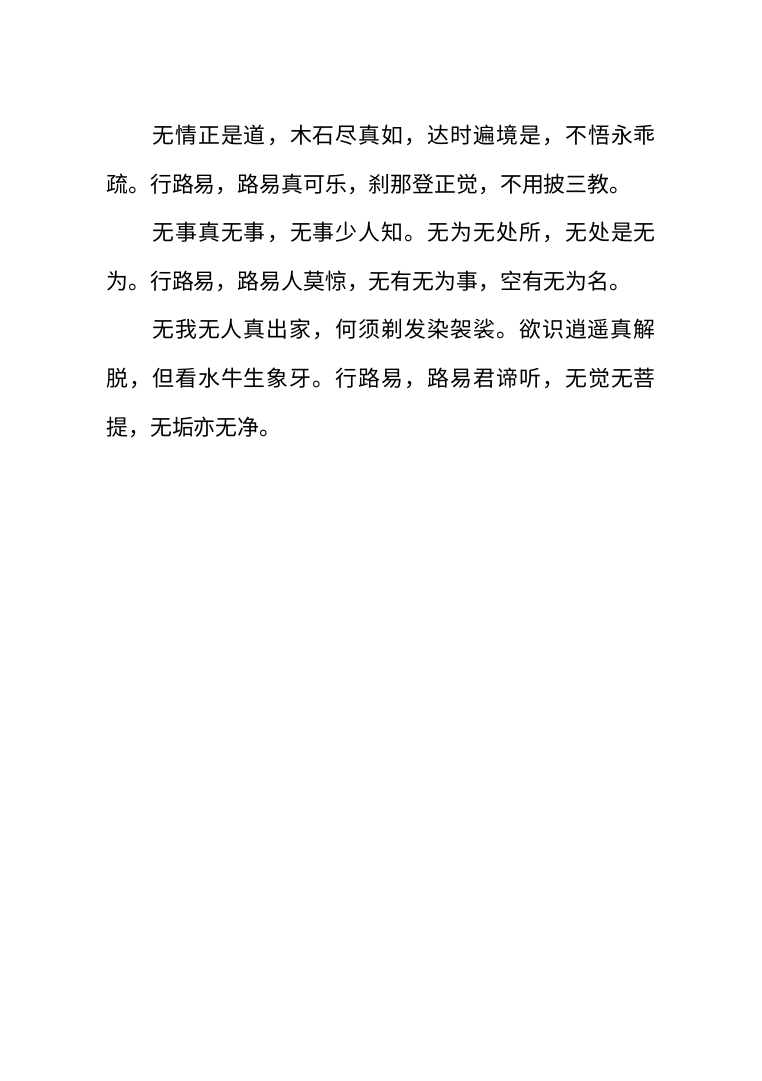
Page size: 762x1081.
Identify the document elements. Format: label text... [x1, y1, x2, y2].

text 无事真无事，无事少人知。无为无处所，无处是无为。行路易，路易人莫惊，无有无为事，空有无为名。 [106, 215, 656, 296]
text 无情正是道，木石尽真如，达时遍境是，不悟永乖疏。行路易，路易真可乐，刹那登正觉，不用披三教。 [106, 118, 656, 199]
text 无我无人真出家，何须剃发染袈裟。欲识逍遥真解脱，但看水牛生象牙。行路易，路易君谛听，无觉无菩提，无垢亦无净。 [106, 312, 656, 442]
